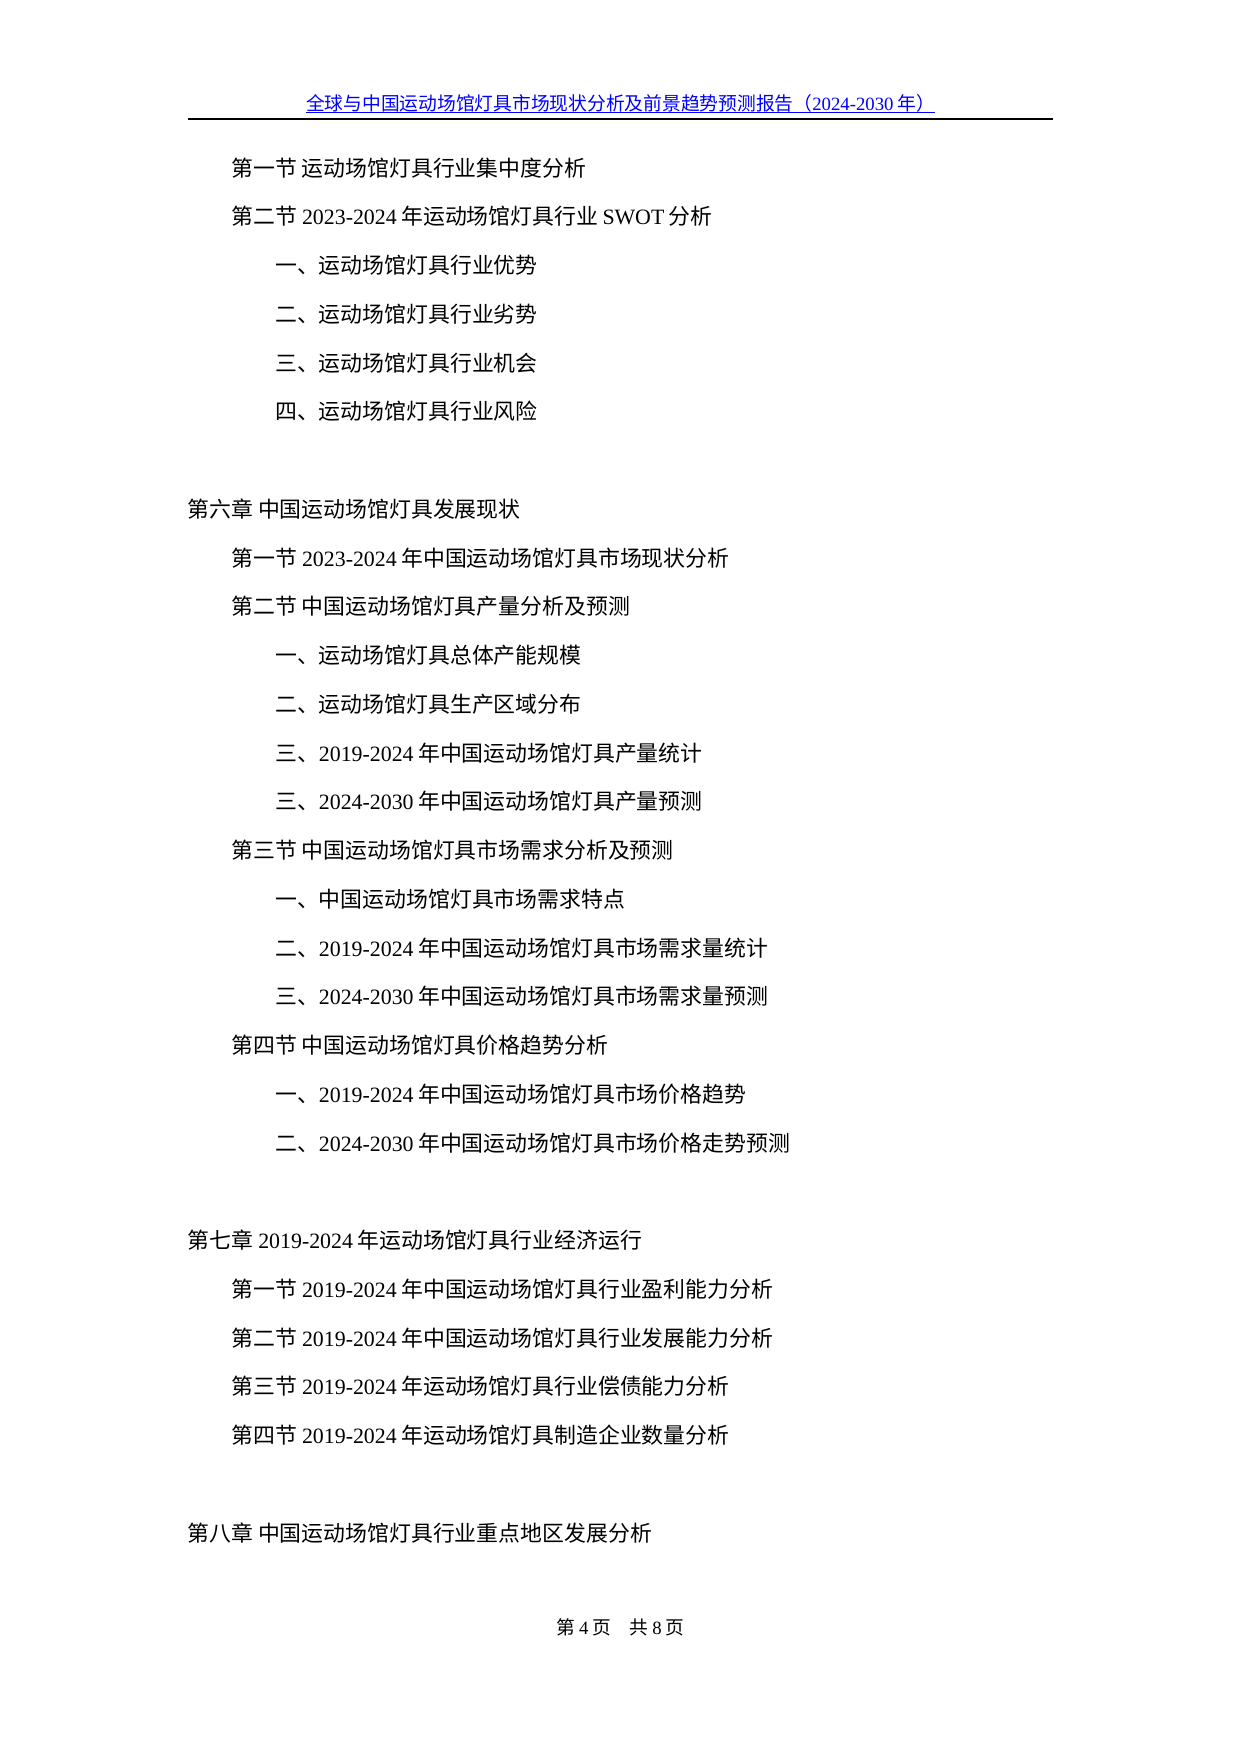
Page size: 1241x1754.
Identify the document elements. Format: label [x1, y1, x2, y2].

text [187, 150, 1053, 1548]
